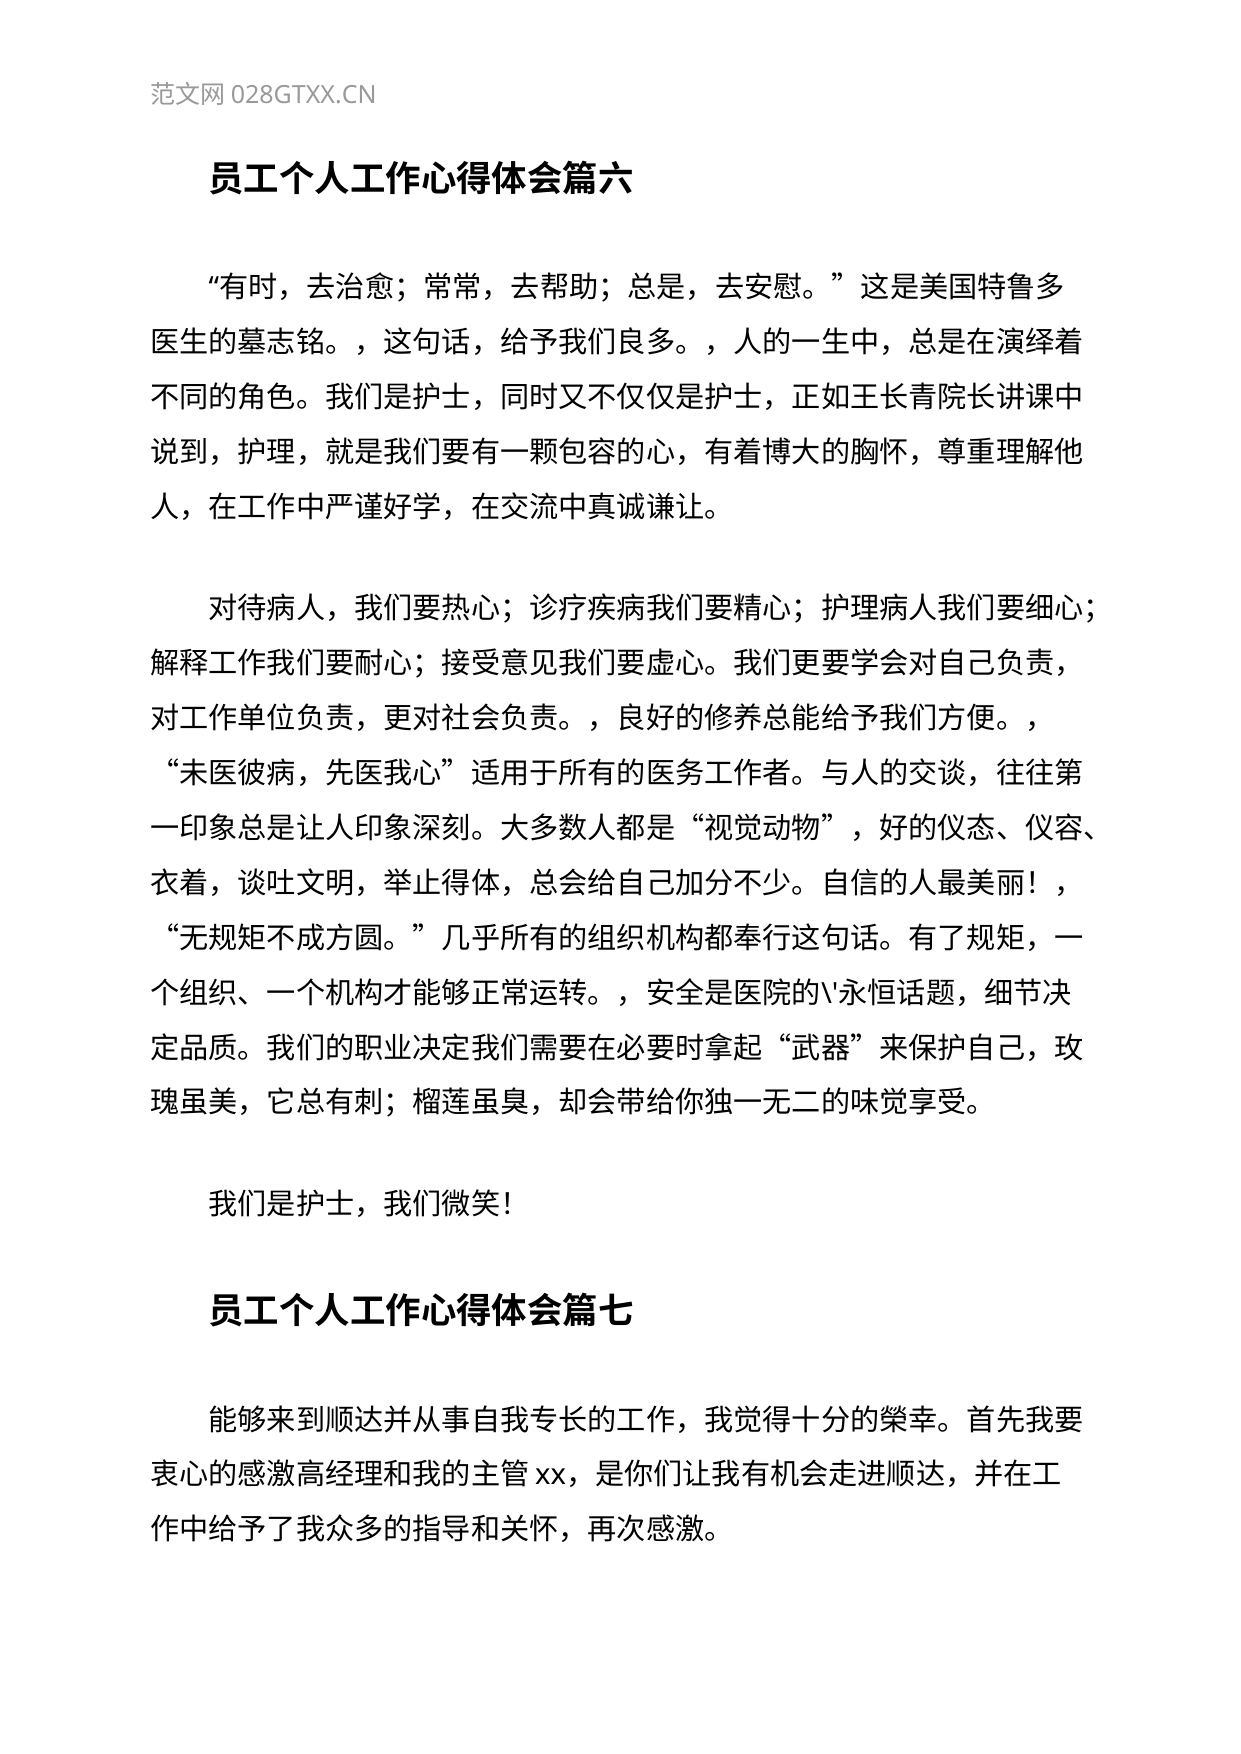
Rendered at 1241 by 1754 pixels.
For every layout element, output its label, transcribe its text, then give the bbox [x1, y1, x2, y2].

text 能够来到顺达并从事自我专长的工作，我觉得十分的榮幸。首先我要衷心的感激高经理和我的主管xx，是你们让我有机会走进顺达，并在工作中给予了我众多的指导和关怀，再次感激。 [150, 1396, 1090, 1548]
text 员工个人工作心得体会篇六 [150, 150, 1090, 201]
text 我们是护士，我们微笑！ [150, 1181, 1090, 1223]
text 对待病人，我们要热心；诊疗疾病我们要精心；护理病人我们要细心；解释工作我们要耐心；接受意见我们要虚心。我们更要学会对自己负责，对工作单位负责，更对社会负责。，良好的修养总能给予我们方便。，“未医彼病，先医我心”适用于所有的医务工作者。与人的交谈，往往第一印象总是让人印象深刻。大多数人都是“视觉动物”，好的仪态、仪容、衣着，谈吐文明，举止得体，总会给自己加分不少。自信的人最美丽！，“无规矩不成方圆。”几乎所有的组织机构都奉行这句话。有了规矩，一个组织、一个机构才能够正常运转。，安全是医院的\'永恒话题，细节决定品质。我们的职业决定我们需要在必要时拿起“武器”来保护自己，玫瑰虽美，它总有刺；榴莲虽臭，却会带给你独一无二的味觉享受。 [150, 585, 1090, 1121]
text “有时，去治愈；常常，去帮助；总是，去安慰。”这是美国特鲁多医生的墓志铭。，这句话，给予我们良多。，人的一生中，总是在演绎着不同的角色。我们是护士，同时又不仅仅是护士，正如王长青院长讲课中说到，护理，就是我们要有一颗包容的心，有着博大的胸怀，尊重理解他人，在工作中严谨好学，在交流中真诚谦让。 [150, 263, 1090, 525]
text 员工个人工作心得体会篇七 [150, 1283, 1090, 1334]
